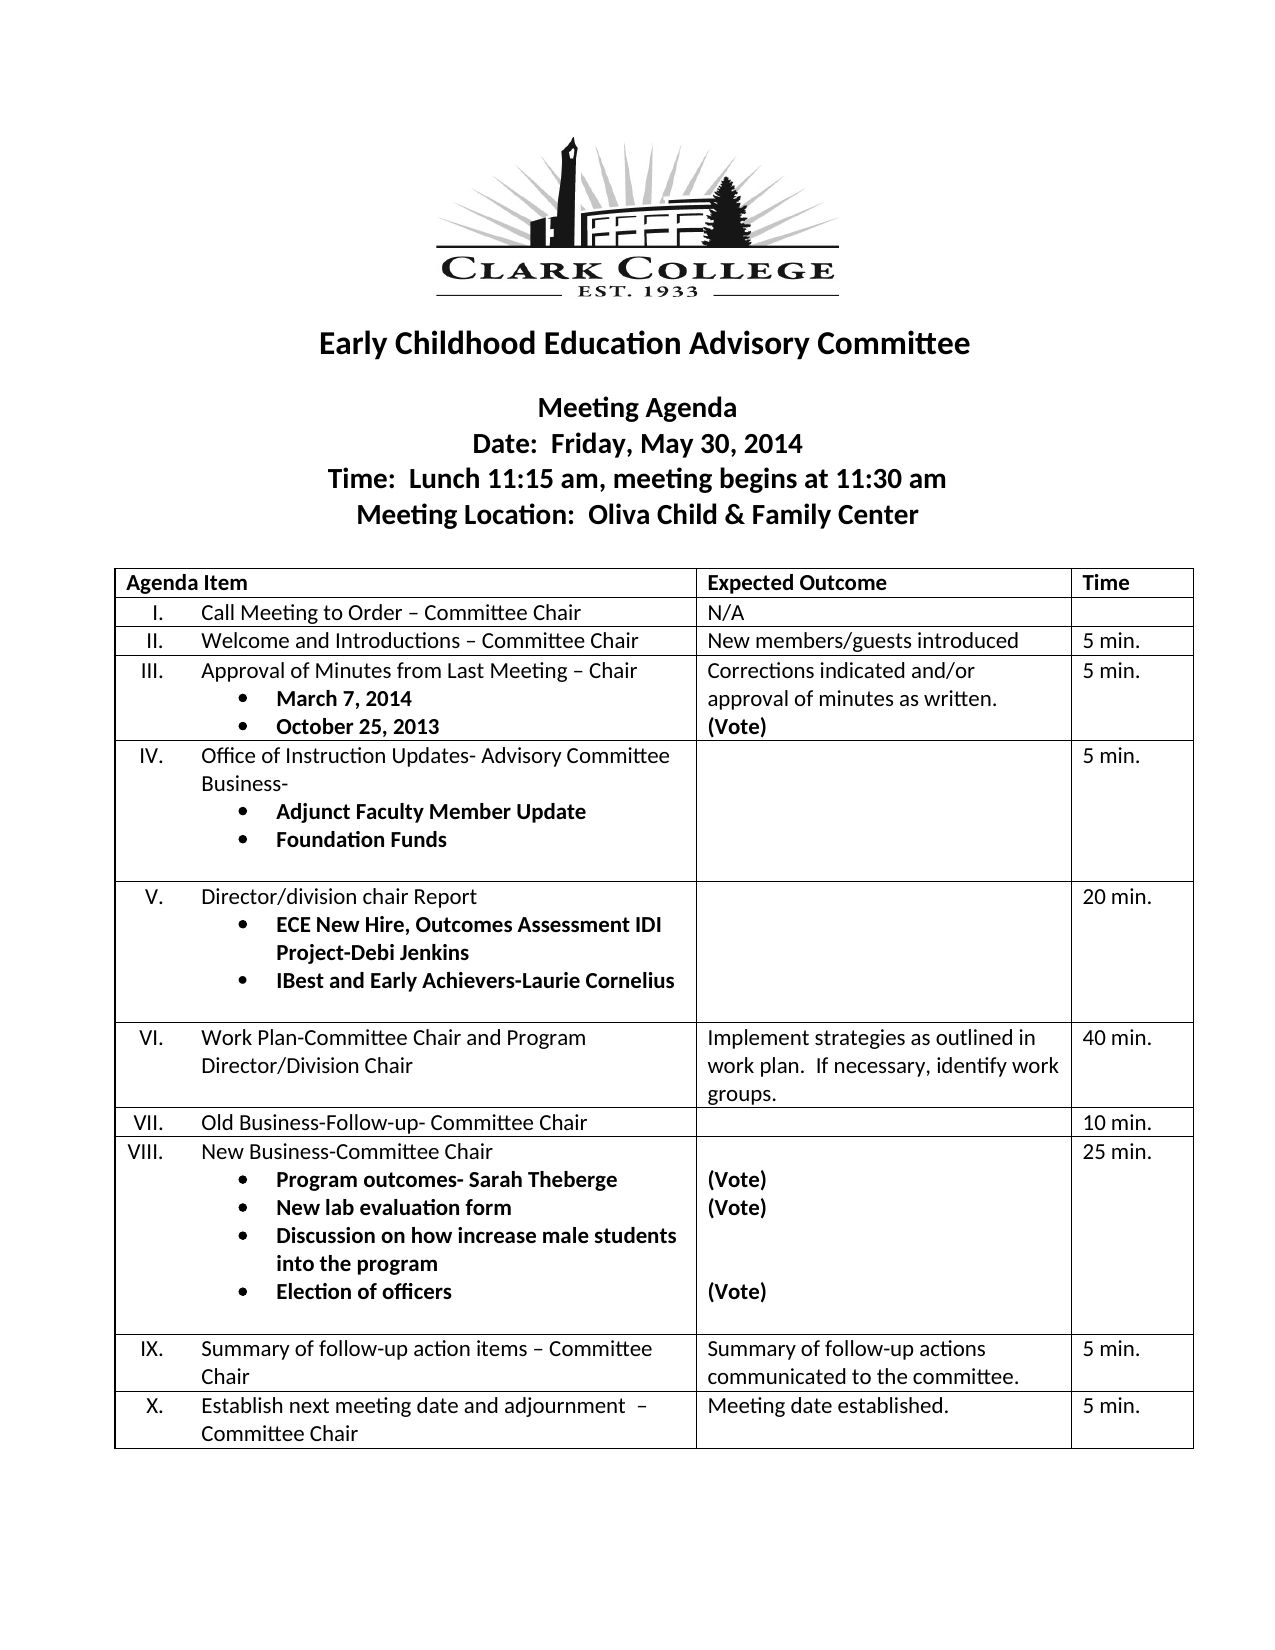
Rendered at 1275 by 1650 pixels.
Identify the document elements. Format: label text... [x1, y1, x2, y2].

table_cell N/A [697, 598, 1071, 626]
table_cell 5 min. [1072, 656, 1193, 740]
table_header Expected Outcome [697, 569, 1071, 597]
table_cell Office of Instruction Updates- Advisory Committee Business- Adjunct Faculty Member Update Foundation Funds [116, 741, 696, 881]
table_cell Meeting date established. [697, 1392, 1071, 1448]
table_cell 5 min. [1072, 627, 1193, 655]
table_cell Welcome and Introductions – Committee Chair [116, 627, 696, 655]
table_cell Establish next meeting date and adjournment – Committee Chair [116, 1392, 696, 1448]
text Early Childhood Education Advisory Committee [150, 322, 1125, 362]
table_cell (Vote) (Vote) (Vote) [697, 1137, 1071, 1333]
text Meeting Agenda [150, 389, 1125, 425]
text Meeting Location: Oliva Child & Family Center [150, 496, 1125, 532]
table_cell 20 min. [1072, 882, 1193, 1022]
table_cell Corrections indicated and/or approval of minutes as written. (Vote) [697, 656, 1071, 740]
table_cell [697, 1108, 1071, 1136]
table_cell Director/division chair Report ECE New Hire, Outcomes Assessment IDI Project-Debi Jenkins IBest and Early Achievers-Laurie Cornelius [116, 882, 696, 1022]
table_cell Call Meeting to Order – Committee Chair [116, 598, 696, 626]
table_cell 5 min. [1072, 1335, 1193, 1391]
text Time: Lunch 11:15 am, meeting begins at 11:30 am [150, 461, 1125, 496]
table_header Agenda Item [116, 569, 696, 597]
table_cell 5 min. [1072, 741, 1193, 881]
table_cell 10 min. [1072, 1108, 1193, 1136]
table_cell Implement strategies as outlined in work plan. If necessary, identify work groups. [697, 1023, 1071, 1107]
table_cell Old Business-Follow-up- Committee Chair [116, 1108, 696, 1136]
table_cell 5 min. [1072, 1392, 1193, 1448]
table_cell Work Plan-Committee Chair and Program Director/Division Chair [116, 1023, 696, 1107]
table_cell 25 min. [1072, 1137, 1193, 1333]
table_cell New members/guests introduced [697, 627, 1071, 655]
text Date: Friday, May 30, 2014 [150, 425, 1125, 461]
picture [436, 137, 839, 297]
table_cell Approval of Minutes from Last Meeting – Chair March 7, 2014 October 25, 2013 [116, 656, 696, 740]
table_cell Summary of follow-up action items – Committee Chair [116, 1335, 696, 1391]
table_cell [1072, 598, 1193, 626]
table_cell Summary of follow-up actions communicated to the committee. [697, 1335, 1071, 1391]
table_cell [697, 741, 1071, 881]
table_header Time [1072, 569, 1193, 597]
table_cell [697, 882, 1071, 1022]
table_cell 40 min. [1072, 1023, 1193, 1107]
table_cell New Business-Committee Chair Program outcomes- Sarah Theberge New lab evaluation form Discussion on how increase male students into the program Election of officers [116, 1137, 696, 1333]
